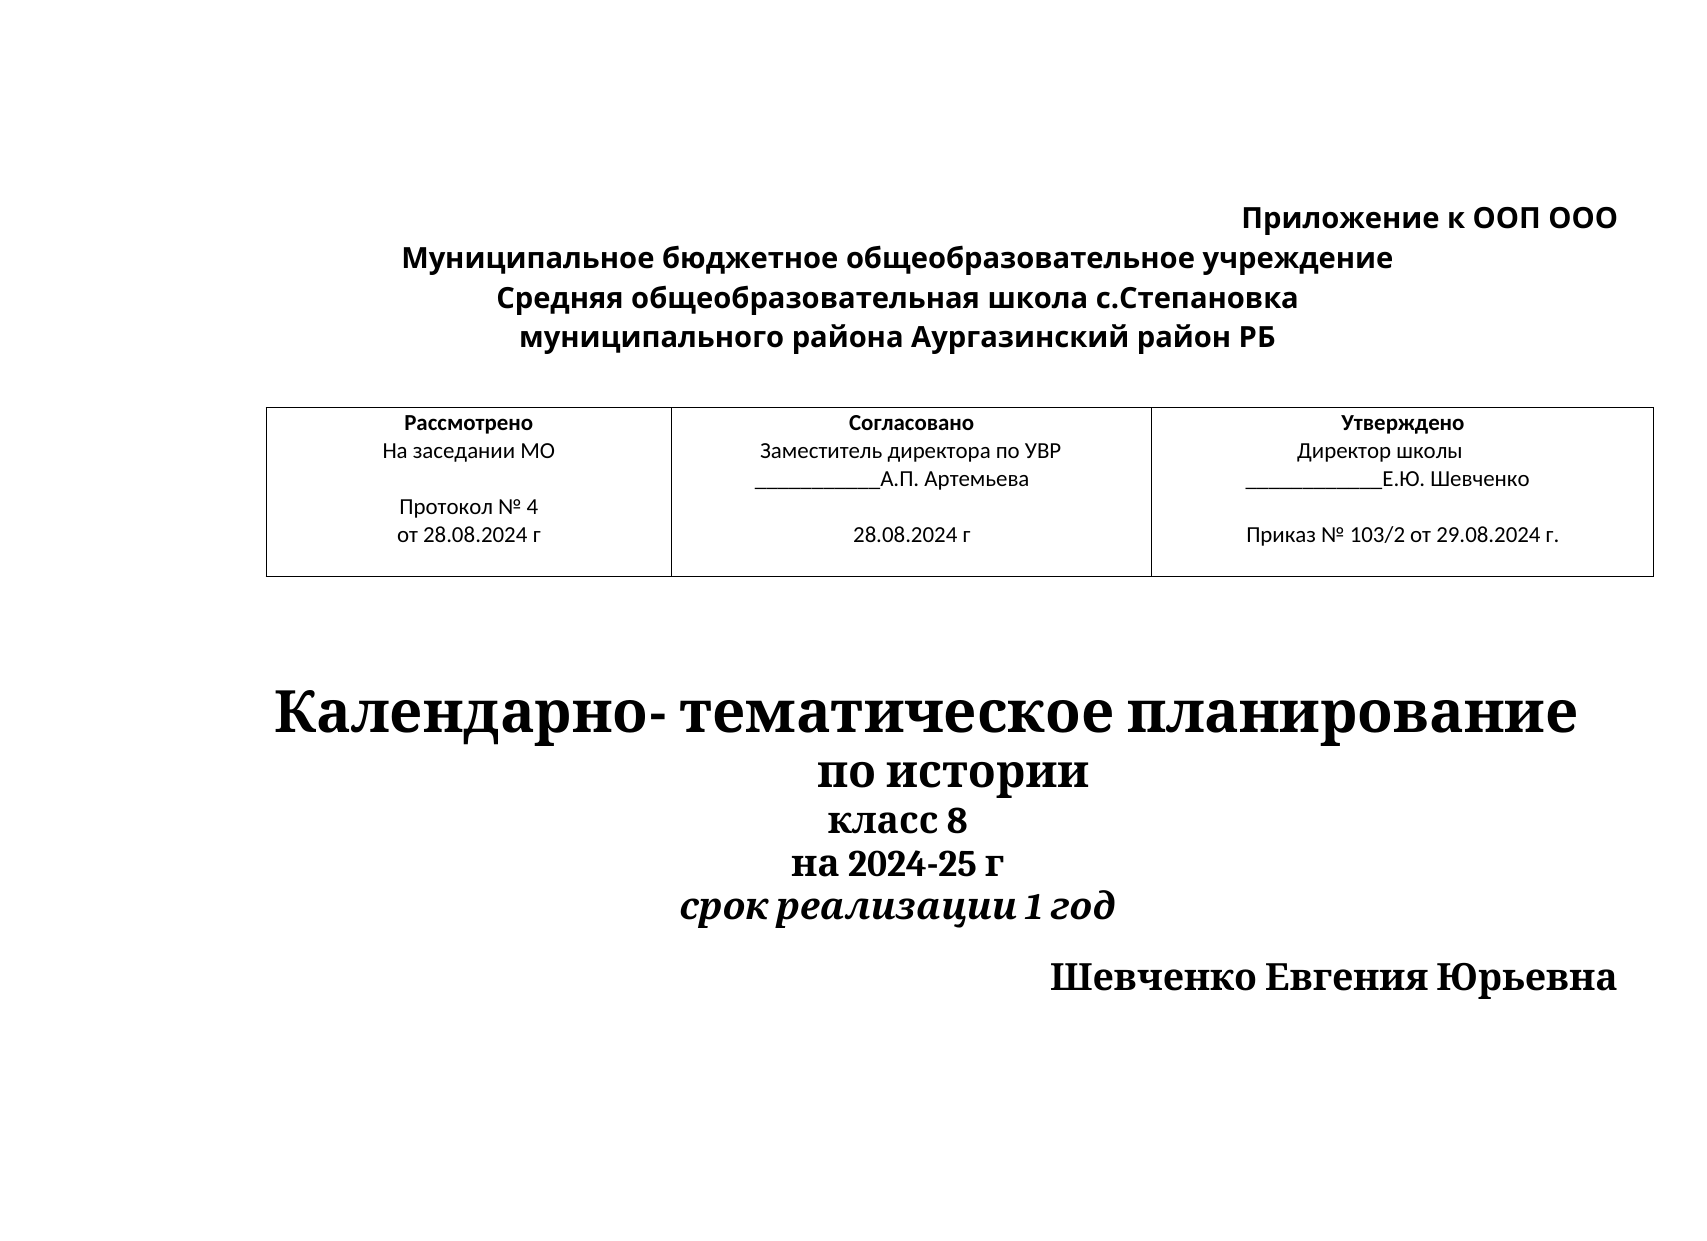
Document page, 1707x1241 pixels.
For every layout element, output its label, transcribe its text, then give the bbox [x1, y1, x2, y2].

table_header Рассмотрено На заседании МО Протокол № 4 от 28.08.2024 г [267, 408, 671, 576]
text на 2024-25 г [177, 842, 1618, 886]
text Муниципальное бюджетное общеобразовательное учреждение [177, 237, 1618, 277]
table_header Согласовано Заместитель директора по УВР ___________А.П. Артемьева 28.08.2024 г [672, 408, 1151, 576]
text класс 8 [177, 799, 1618, 842]
table_header Утверждено Директор школы ____________Е.Ю. Шевченко Приказ № 103/2 от 29.08.2024 г. [1152, 408, 1653, 576]
text Приложение к ООП ООО [177, 197, 1618, 237]
text муниципального района Аургазинский район РБ [177, 317, 1618, 356]
text Средняя общеобразовательная школа с.Степановка [177, 277, 1618, 317]
text срок реализации 1 год [177, 886, 1618, 929]
text Шевченко Евгения Юрьевна [177, 957, 1618, 1000]
text по истории [177, 747, 1618, 799]
text Календарно- тематическое планирование [177, 679, 1618, 747]
